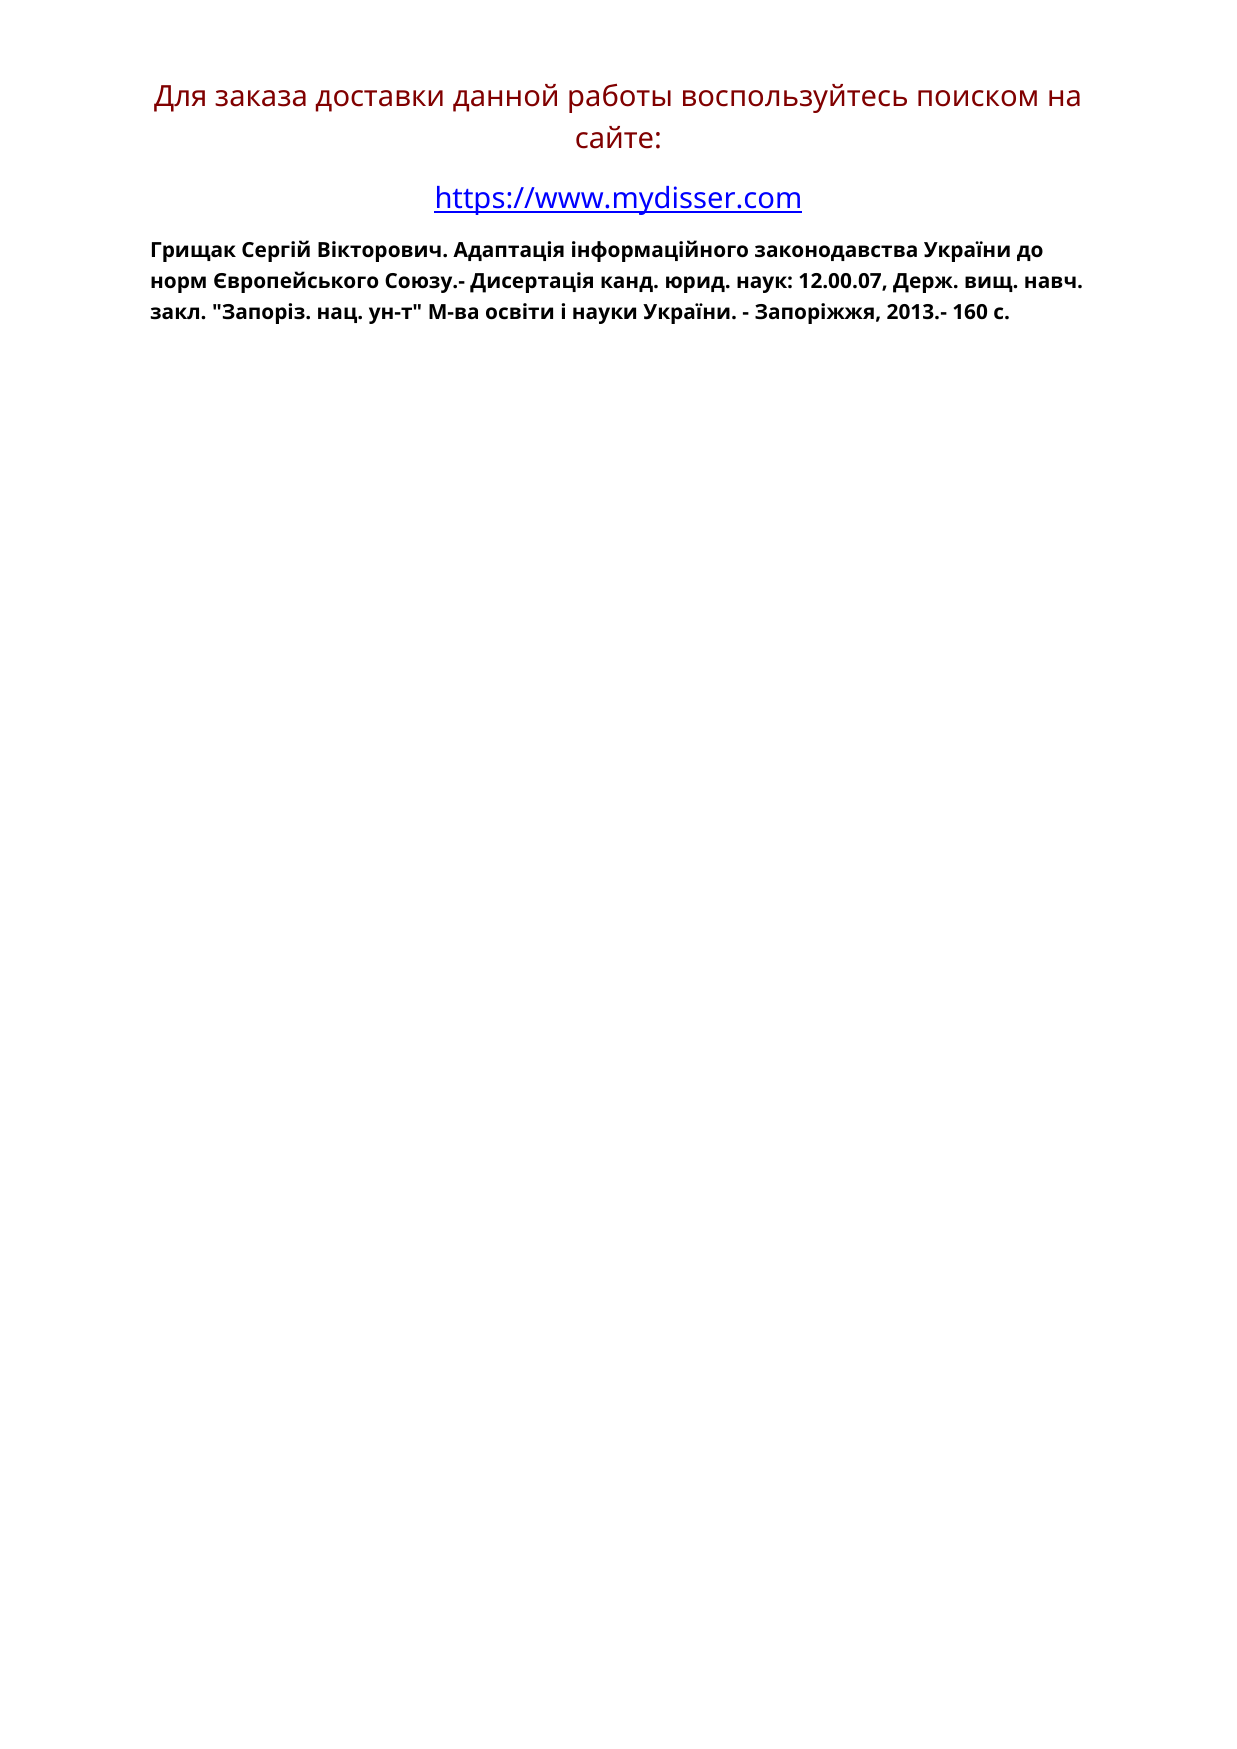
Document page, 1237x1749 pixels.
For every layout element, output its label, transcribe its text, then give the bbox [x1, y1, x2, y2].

text Грищак Сергій Вікторович. Адаптація інформаційного законодавства України до норм Європейського Союзу.- Дисертація канд. юрид. наук: 12.00.07, Держ. вищ. навч. закл. "Запоріз. нац. ун-т" М-ва освіти і науки України. - Запоріжжя, 2013.- 160 с. [150, 236, 1086, 325]
